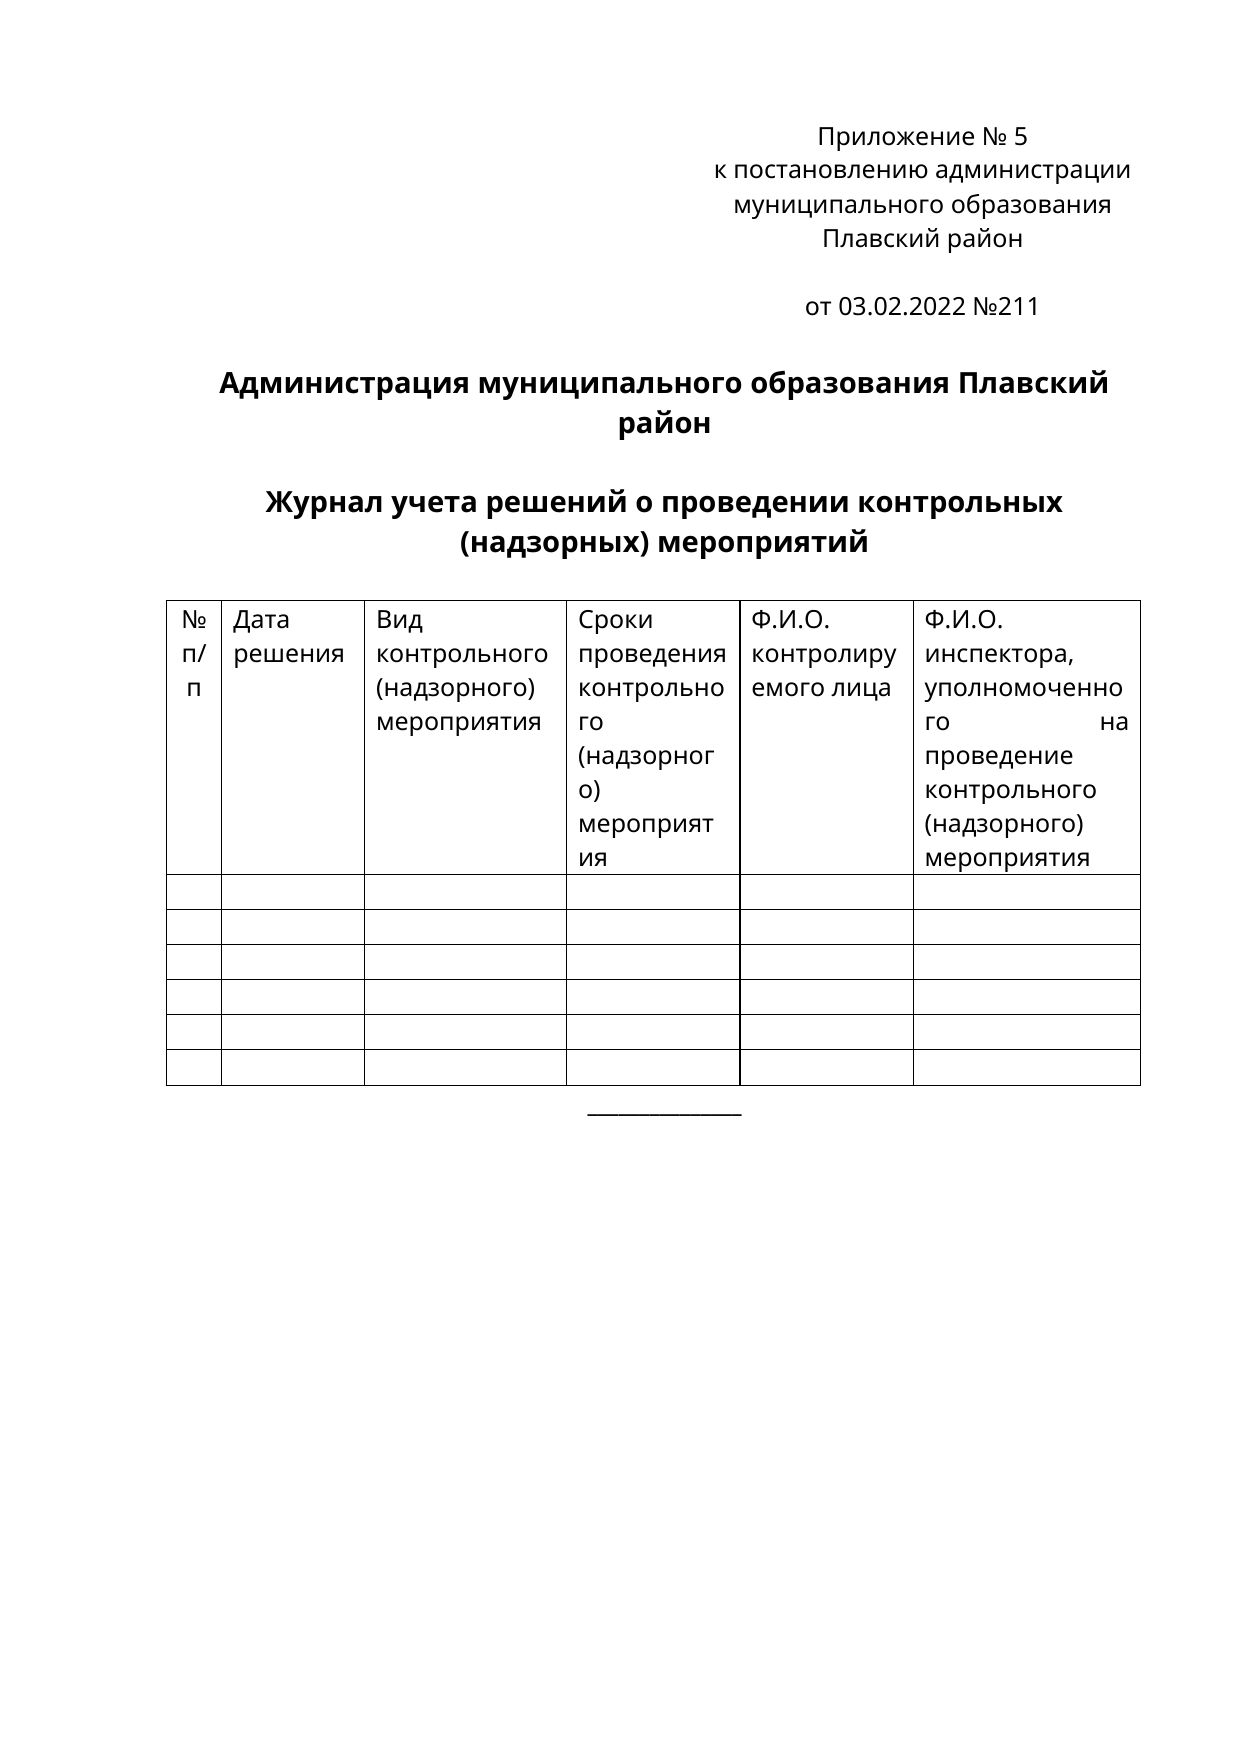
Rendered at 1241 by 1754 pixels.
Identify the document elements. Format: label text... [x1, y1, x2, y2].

table_header Вид контрольного (надзорного) мероприятия [365, 601, 566, 874]
table_cell [222, 910, 364, 944]
table_cell [914, 945, 1140, 979]
table_cell [167, 875, 221, 909]
table_cell [567, 910, 739, 944]
table_cell [167, 980, 221, 1014]
table_cell [222, 980, 364, 1014]
table_cell [167, 910, 221, 944]
table_cell [167, 945, 221, 979]
text от 03.02.2022 №211 [693, 288, 1152, 322]
table_cell [365, 1050, 566, 1084]
table_header № п/п [167, 601, 221, 874]
table_cell [914, 1015, 1140, 1049]
table_cell [914, 910, 1140, 944]
table_cell [567, 980, 739, 1014]
table_cell [567, 875, 739, 909]
table_cell [222, 1050, 364, 1084]
table_cell [741, 1050, 913, 1084]
table_cell [567, 1050, 739, 1084]
table_cell [365, 910, 566, 944]
text Плавский район [693, 220, 1152, 254]
table_cell [167, 1050, 221, 1084]
table_cell [741, 875, 913, 909]
text к постановлению администрации муниципального образования [693, 152, 1152, 220]
table_cell [567, 1015, 739, 1049]
table_cell [365, 945, 566, 979]
text Приложение № 5 [693, 118, 1152, 152]
text Администрация муниципального образования Плавский район [177, 362, 1152, 442]
table_cell [365, 1015, 566, 1049]
table_cell [365, 980, 566, 1014]
table_cell [222, 945, 364, 979]
table_cell [741, 980, 913, 1014]
table_cell [914, 980, 1140, 1014]
table_cell [914, 1050, 1140, 1084]
text Журнал учета решений о проведении контрольных (надзорных) мероприятий [177, 481, 1152, 561]
table_cell [222, 875, 364, 909]
table_cell [567, 945, 739, 979]
table_cell [741, 1015, 913, 1049]
table_cell [167, 1015, 221, 1049]
table_cell [222, 1015, 364, 1049]
table_header Сроки проведения контрольного (надзорного) мероприятия [567, 601, 739, 874]
table_cell [741, 910, 913, 944]
text _______________ [177, 1086, 1152, 1119]
table_header Ф.И.О. инспектора, уполномоченного на проведение контрольного (надзорного) мероприятия [914, 601, 1140, 874]
table_cell [914, 875, 1140, 909]
table_header Дата решения [222, 601, 364, 874]
table_header Ф.И.О. контролируемого лица [741, 601, 913, 874]
table_cell [365, 875, 566, 909]
table_cell [741, 945, 913, 979]
